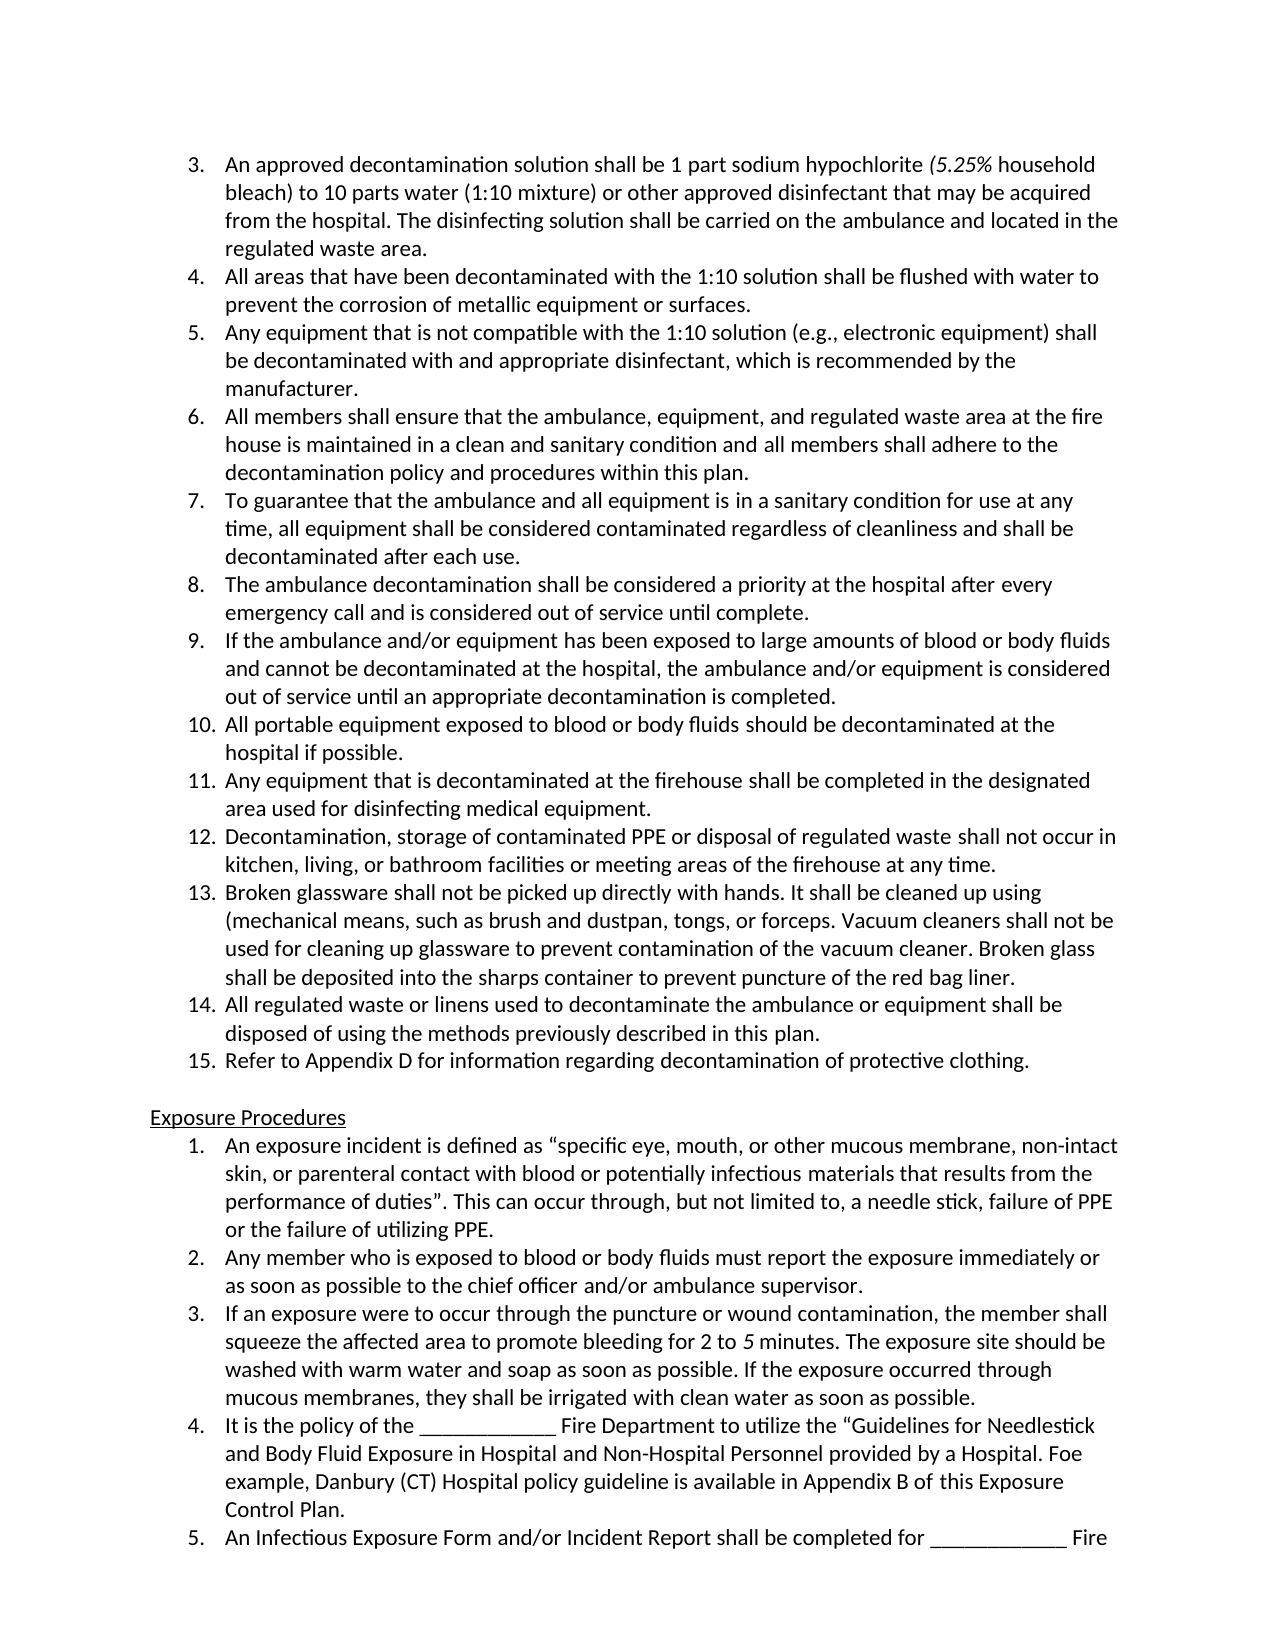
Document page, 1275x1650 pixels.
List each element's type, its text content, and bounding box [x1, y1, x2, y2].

list All areas that have been decontaminated with the 1:10 solution shall be flushed with water to prevent the corrosion of metallic equipment or surfaces. [187, 262, 1125, 318]
text Exposure Procedures [150, 1103, 1125, 1131]
list Decontamination, storage of contaminated PPE or disposal of regulated waste shall not occur in kitchen, living, or bathroom facilities or meeting areas of the firehouse at any time. [187, 822, 1125, 878]
list Any member who is exposed to blood or body fluids must report the exposure immediately or as soon as possible to the chief officer and/or ambulance supervisor. [187, 1243, 1125, 1299]
list An approved decontamination solution shall be 1 part sodium hypochlorite (5.25% household bleach) to 10 parts water (1:10 mixture) or other approved disinfectant that may be acquired from the hospital. The disinfecting solution shall be carried on the ambulance and located in the regulated waste area. [187, 150, 1125, 262]
list An exposure incident is defined as “specific eye, mouth, or other mucous membrane, non-intact skin, or parenteral contact with blood or potentially infectious materials that results from the performance of duties”. This can occur through, but not limited to, a needle stick, failure of PPE or the failure of utilizing PPE. [187, 1131, 1125, 1243]
list All members shall ensure that the ambulance, equipment, and regulated waste area at the fire house is maintained in a clean and sanitary condition and all members shall adhere to the decontamination policy and procedures within this plan. [187, 402, 1125, 486]
list To guarantee that the ambulance and all equipment is in a sanitary condition for use at any time, all equipment shall be considered contaminated regardless of cleanliness and shall be decontaminated after each use. [187, 486, 1125, 570]
list If the ambulance and/or equipment has been exposed to large amounts of blood or body fluids and cannot be decontaminated at the hospital, the ambulance and/or equipment is considered out of service until an appropriate decontamination is completed. [187, 626, 1125, 710]
list Broken glassware shall not be picked up directly with hands. It shall be cleaned up using (mechanical means, such as brush and dustpan, tongs, or forceps. Vacuum cleaners shall not be used for cleaning up glassware to prevent contamination of the vacuum cleaner. Broken glass shall be deposited into the sharps container to prevent puncture of the red bag liner. [187, 878, 1125, 991]
list Any equipment that is not compatible with the 1:10 solution (e.g., electronic equipment) shall be decontaminated with and appropriate disinfectant, which is recommended by the manufacturer. [187, 318, 1125, 402]
list The ambulance decontamination shall be considered a priority at the hospital after every emergency call and is considered out of service until complete. [187, 570, 1125, 626]
list All regulated waste or linens used to decontaminate the ambulance or equipment shall be disposed of using the methods previously described in this plan. [187, 991, 1125, 1047]
list If an exposure were to occur through the puncture or wound contamination, the member shall squeeze the affected area to promote bleeding for 2 to 5 minutes. The exposure site should be washed with warm water and soap as soon as possible. If the exposure occurred through mucous membranes, they shall be irrigated with clean water as soon as possible. [187, 1299, 1125, 1411]
list Any equipment that is decontaminated at the firehouse shall be completed in the designated area used for disinfecting medical equipment. [187, 766, 1125, 822]
list All portable equipment exposed to blood or body fluids should be decontaminated at the hospital if possible. [187, 710, 1125, 766]
list Refer to Appendix D for information regarding decontamination of protective clothing. [187, 1047, 1125, 1075]
list It is the policy of the ____________ Fire Department to utilize the “Guidelines for Needlestick and Body Fluid Exposure in Hospital and Non-Hospital Personnel provided by a Hospital. Foe example, Danbury (CT) Hospital policy guideline is available in Appendix B of this Exposure Control Plan. [187, 1411, 1125, 1523]
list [187, 1523, 1125, 1551]
